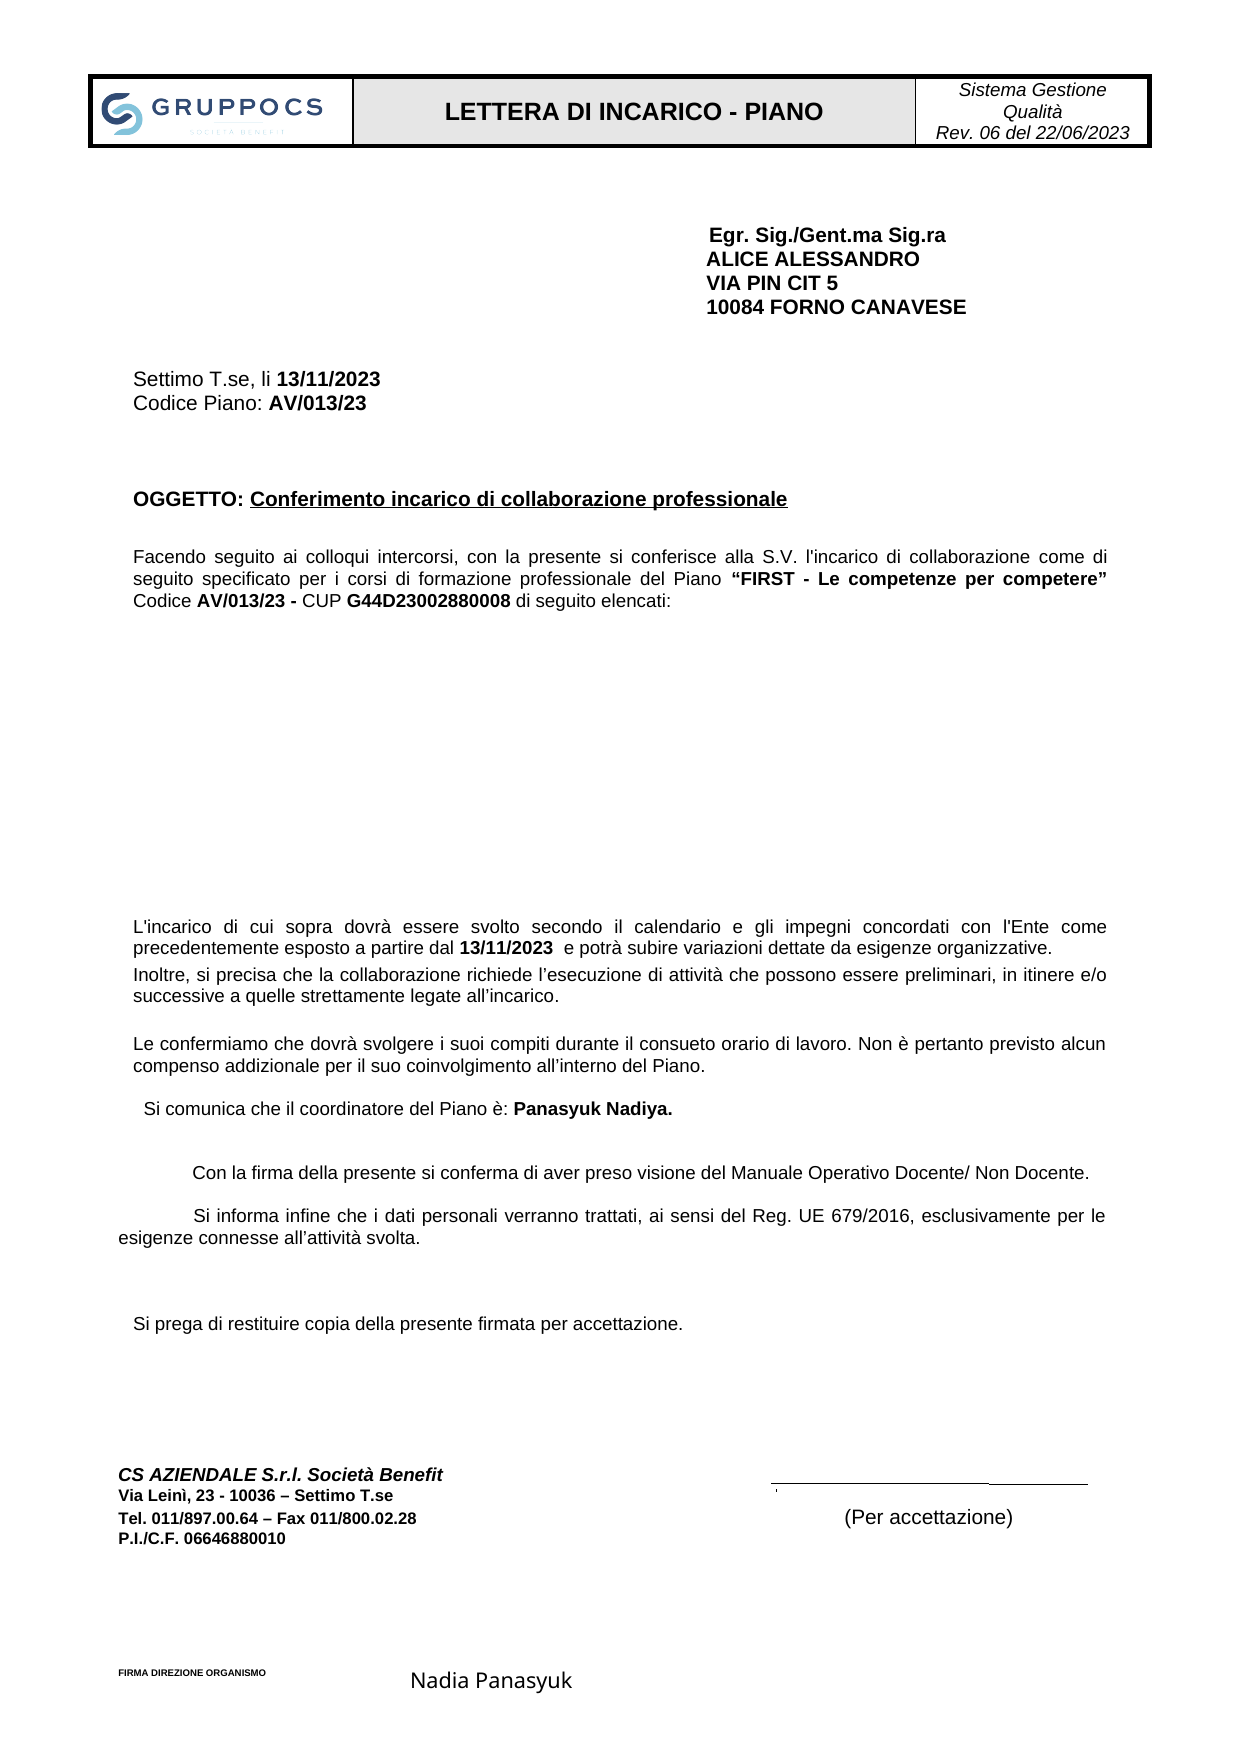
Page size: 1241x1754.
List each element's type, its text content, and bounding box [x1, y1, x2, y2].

text 10084 FORNO CANAVESE [118, 295, 1122, 319]
text Si comunica che il coordinatore del Piano è: Panasyuk Nadiya. [133, 1097, 1107, 1119]
text CS AZIENDALE S.r.l. Società Benefit [118, 1464, 1107, 1486]
text Egr. Sig./Gent.ma Sig.ra [635, 223, 1122, 247]
table_header FIRMA DIREZIONE ORGANISMO [107, 1644, 399, 1695]
text Le confermiamo che dovrà svolgere i suoi compiti durante il consueto orario di lavoro. Non è pertanto previsto alcun compenso addizionale per il suo coinvolgimento all’interno del Piano. [133, 1033, 1107, 1076]
text Si informa infine che i dati personali verranno trattati, ai sensi del Reg. UE 679/2016, esclusivamente per le esigenze connesse all’attività svolta. [118, 1205, 1107, 1248]
picture [101, 93, 326, 136]
table_header Nadia Panasyuk [399, 1644, 856, 1695]
text Settimo T.se, li 13/11/2023 [118, 367, 1122, 391]
text Tel. 011/897.00.64 – Fax 011/800.02.28 (Per accettazione) [118, 1505, 1107, 1529]
text Si prega di restituire copia della presente firmata per accettazione. [133, 1313, 1107, 1335]
text ALICE ALESSANDRO [118, 247, 1122, 271]
text Via Leinì, 23 - 10036 – Settimo T.se [118, 1486, 1107, 1505]
text Con la firma della presente si conferma di aver preso visione del Manuale Operativo Docente/ Non Docente. [133, 1162, 1107, 1184]
text P.I./C.F. 06646880010 [118, 1529, 1107, 1548]
text Inoltre, si precisa che la collaborazione richiede l’esecuzione di attività che possono essere preliminari, in itinere e/o successive a quelle strettamente legate all’incarico. [133, 963, 1107, 1006]
text L'incarico di cui sopra dovrà essere svolto secondo il calendario e gli impegni concordati con l'Ente come precedentemente esposto a partire dal 13/11/2023 e potrà subire variazioni dettate da esigenze organizzative. [133, 915, 1107, 958]
text VIA PIN CIT 5 [118, 271, 1122, 295]
text OGGETTO: Conferimento incarico di collaborazione professionale [133, 486, 1107, 510]
text Facendo seguito ai colloqui intercorsi, con la presente si conferisce alla S.V. l'incarico di collaborazione come di seguito specificato per i corsi di formazione professionale del Piano “FIRST - Le competenze per competere” Codice AV/013/23 - CUP G44D23002880008 di seguito elencati: [133, 546, 1107, 611]
text Codice Piano: AV/013/23 [133, 391, 1122, 414]
